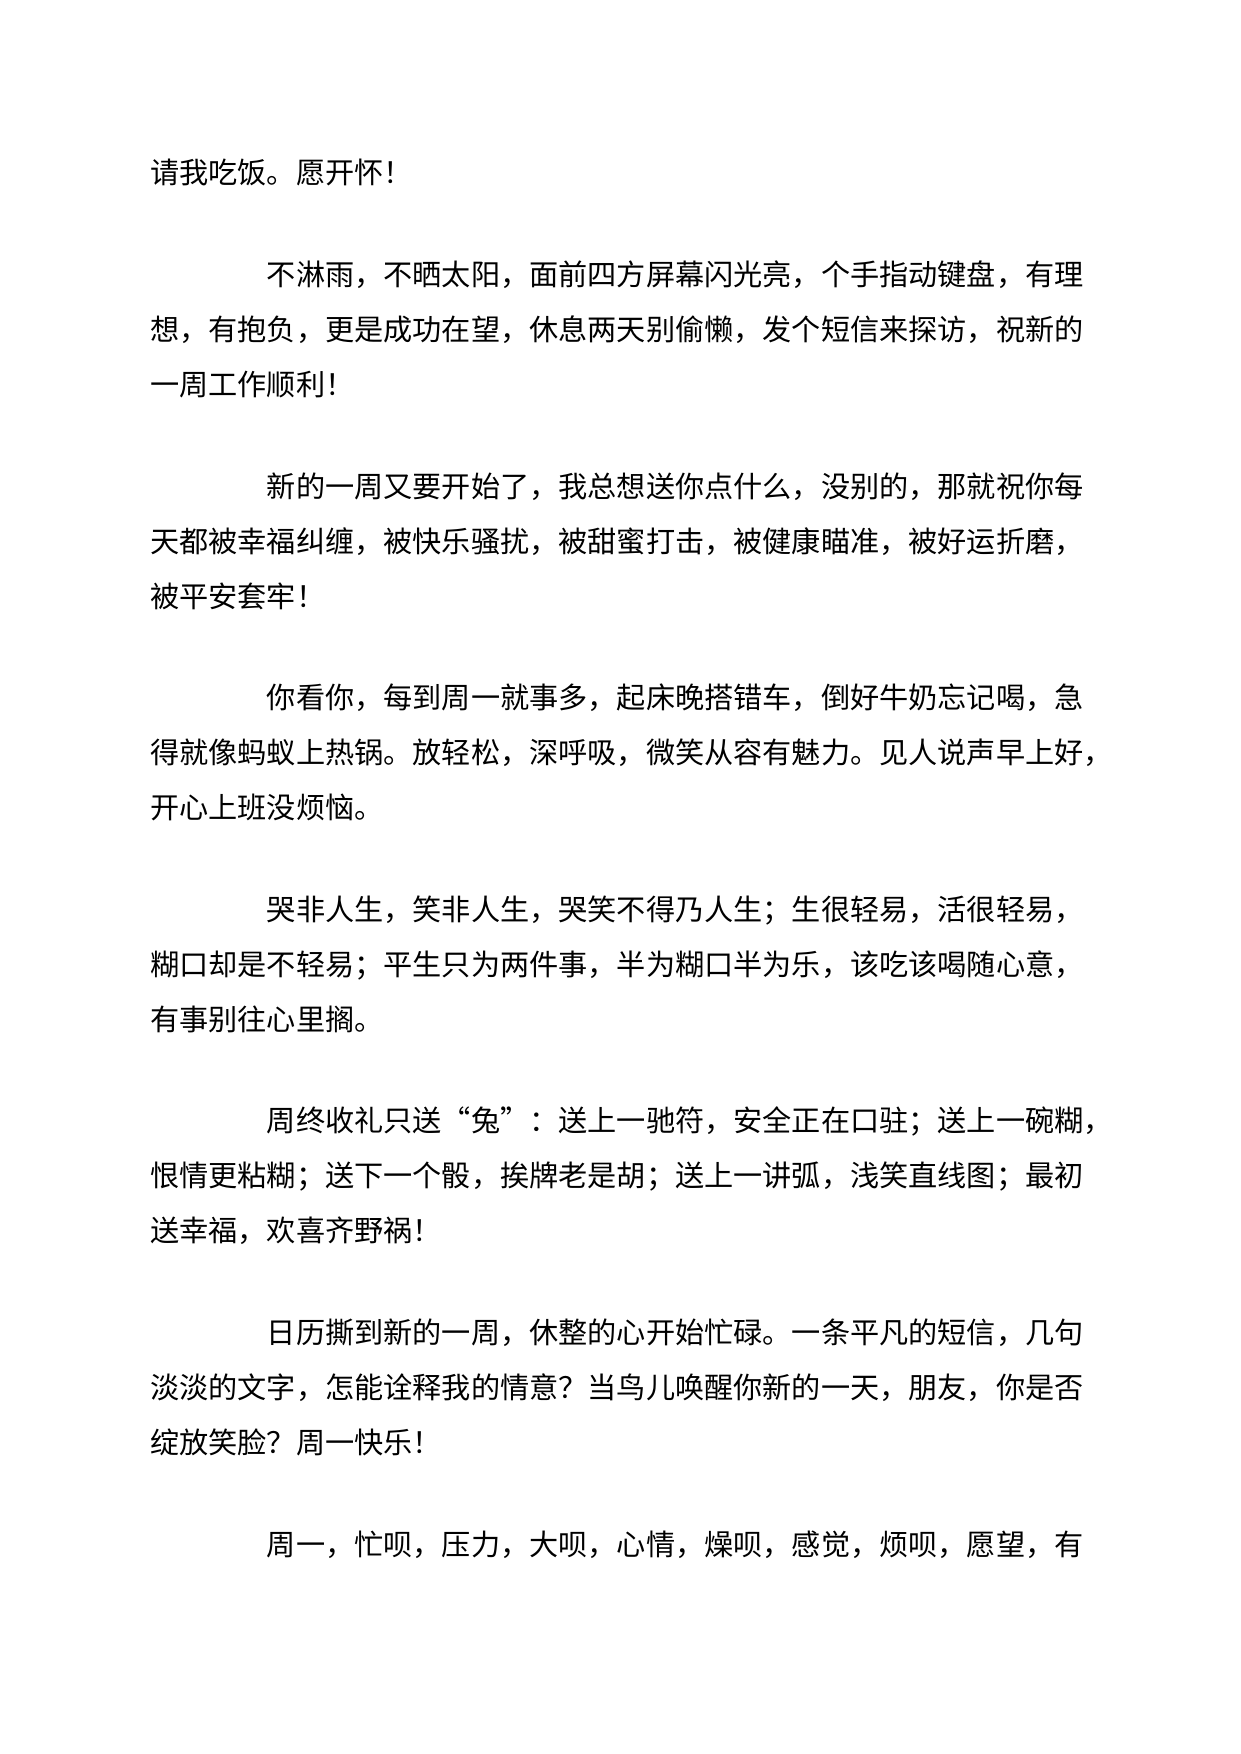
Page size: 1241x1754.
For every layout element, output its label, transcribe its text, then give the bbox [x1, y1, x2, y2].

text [150, 150, 1090, 192]
text 哭非人生，笑非人生，哭笑不得乃人生；生很轻易，活很轻易，糊口却是不轻易；平生只为两件事，半为糊口半为乐，该吃该喝随心意，有事别往心里搁。 [150, 886, 1090, 1038]
text 日历撕到新的一周，休整的心开始忙碌。一条平凡的短信，几句淡淡的文字，怎能诠释我的情意？当鸟儿唤醒你新的一天，朋友，你是否绽放笑脸？周一快乐！ [150, 1309, 1090, 1462]
text 不淋雨，不晒太阳，面前四方屏幕闪光亮，个手指动键盘，有理想，有抱负，更是成功在望，休息两天别偷懒，发个短信来探访，祝新的一周工作顺利！ [150, 252, 1090, 404]
text 周终收礼只送“兔”：送上一驰符，安全正在口驻；送上一碗糊，恨情更粘糊；送下一个骰，挨牌老是胡；送上一讲弧，浅笑直线图；最初送幸福，欢喜齐野祸！ [150, 1098, 1090, 1250]
text 新的一周又要开始了，我总想送你点什么，没别的，那就祝你每天都被幸福纠缠，被快乐骚扰，被甜蜜打击，被健康瞄准，被好运折磨，被平安套牢！ [150, 463, 1090, 615]
text 你看你，每到周一就事多，起床晚搭错车，倒好牛奶忘记喝，急得就像蚂蚁上热锅。放轻松，深呼吸，微笑从容有魅力。见人说声早上好，开心上班没烦恼。 [150, 675, 1090, 827]
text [150, 1521, 1090, 1563]
